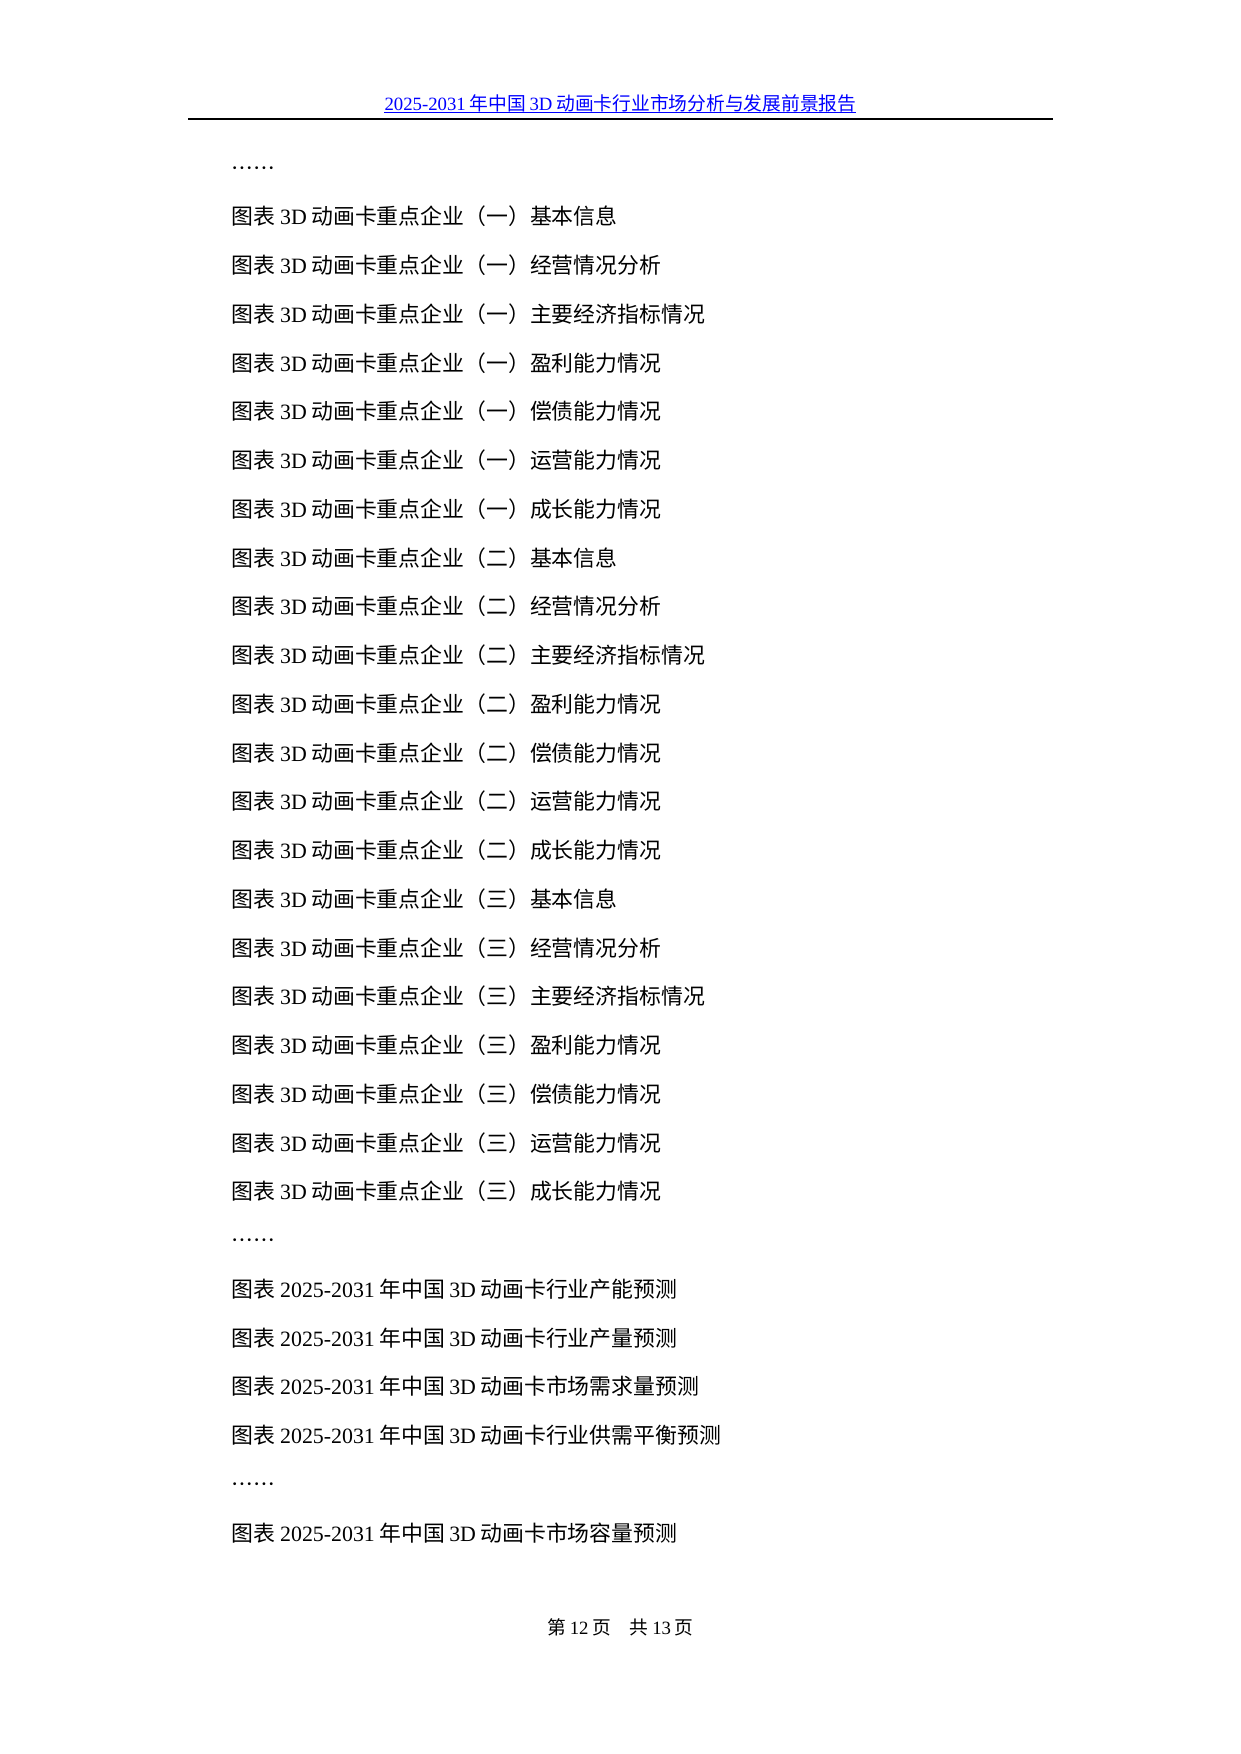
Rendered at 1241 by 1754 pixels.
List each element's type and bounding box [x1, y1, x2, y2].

text [187, 150, 1053, 1548]
